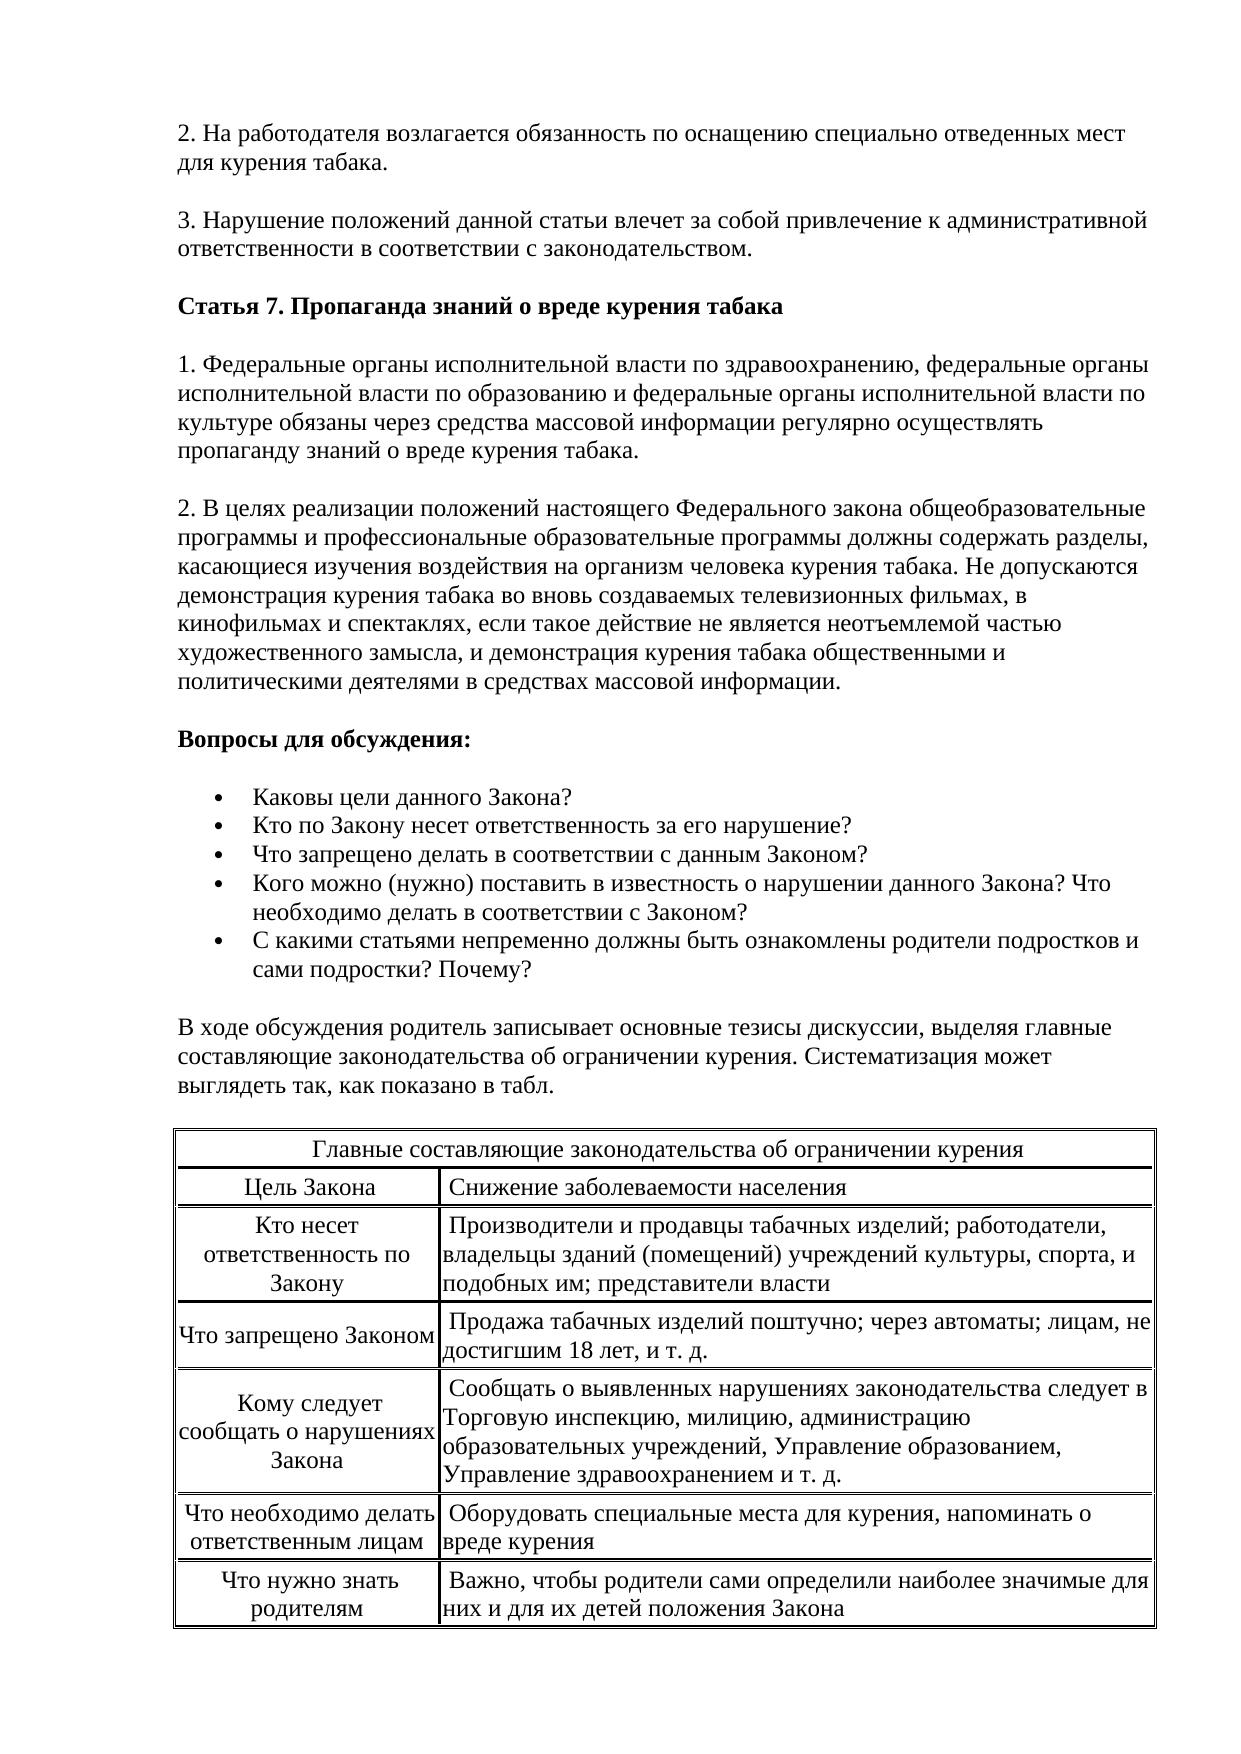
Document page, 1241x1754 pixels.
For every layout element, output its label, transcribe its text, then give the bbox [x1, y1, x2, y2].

table_cell Производители и продавцы табачных изделий; работодатели, владельцы зданий (помещений) учреждений культуры, спорта, и подобных им; представители власти [441, 1204, 1154, 1300]
table_cell Что нужно знать родителям [176, 1558, 439, 1625]
text Вопросы для обсуждения: [177, 724, 1152, 753]
table_cell Сообщать о выявленных нарушениях законодательства следует в Торговую инспекцию, милицию, администрацию образовательных учреждений, Управление образованием, Управление здравоохранением и т. д. [439, 1367, 1155, 1491]
text 2. На работодателя возлагается обязанность по оснащению специально отведенных мест для курения табака. [177, 118, 1152, 176]
table_cell Что необходимо делать ответственным лицам [176, 1491, 438, 1558]
list Кого можно (нужно) поставить в известность о нарушении данного Закона? Что необходимо делать в соответствии с Законом? [215, 868, 1152, 926]
text 2. В целях реализации положений настоящего Федерального закона общеобразовательные программы и профессиональные образовательные программы должны содержать разделы, касающиеся изучения воздействия на организм человека курения табака. Не допускаются демонстрация курения табака во вновь создаваемых телевизионных фильмах, в кинофильмах и спектаклях, если такое действие не является неотъемлемой частью художественного замысла, и демонстрация курения табака общественными и политическими деятелями в средствах массовой информации. [177, 493, 1152, 695]
table_cell Кому следует сообщать о нарушениях Закона [174, 1367, 439, 1491]
list Кто по Закону несет ответственность за его нарушение? [215, 811, 1152, 839]
list Что запрещено делать в соответствии с данным Законом? [215, 839, 1152, 868]
table_header Главные составляющие законодательства об ограничении курения [176, 1131, 1154, 1166]
table_cell Что запрещено Законом [176, 1300, 438, 1367]
table_cell Цель Закона [176, 1166, 438, 1204]
table_cell Оборудовать специальные места для курения, напоминать о вреде курения [441, 1491, 1154, 1558]
list С какими статьями непременно должны быть ознакомлены родители подростков и сами подростки? Почему? [215, 926, 1152, 983]
text Статья 7. Пропаганда знаний о вреде курения табака [177, 291, 1152, 320]
table_cell Кто несет ответственность по Закону [176, 1204, 438, 1300]
text 1. Федеральные органы исполнительной власти по здравоохранению, федеральные органы исполнительной власти по образованию и федеральные органы исполнительной власти по культуре обязаны через средства массовой информации регулярно осуществлять пропаганду знаний о вреде курения табака. [177, 349, 1152, 464]
table_cell Продажа табачных изделий поштучно; через автоматы; лицам, не достигшим 18 лет, и т. д. [441, 1300, 1154, 1367]
list Каковы цели данного Закона? [215, 782, 1152, 811]
text 3. Нарушение положений данной статьи влечет за собой привлечение к административной ответственности в соответствии с законодательством. [177, 205, 1152, 262]
table_cell Снижение заболеваемости населения [441, 1166, 1154, 1204]
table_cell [439, 1558, 1154, 1625]
text В ходе обсуждения родитель записывает основные тезисы дискуссии, выделяя главные составляющие законодательства об ограничении курения. Систематизация может выглядеть так, как показано в табл. [177, 1012, 1152, 1098]
